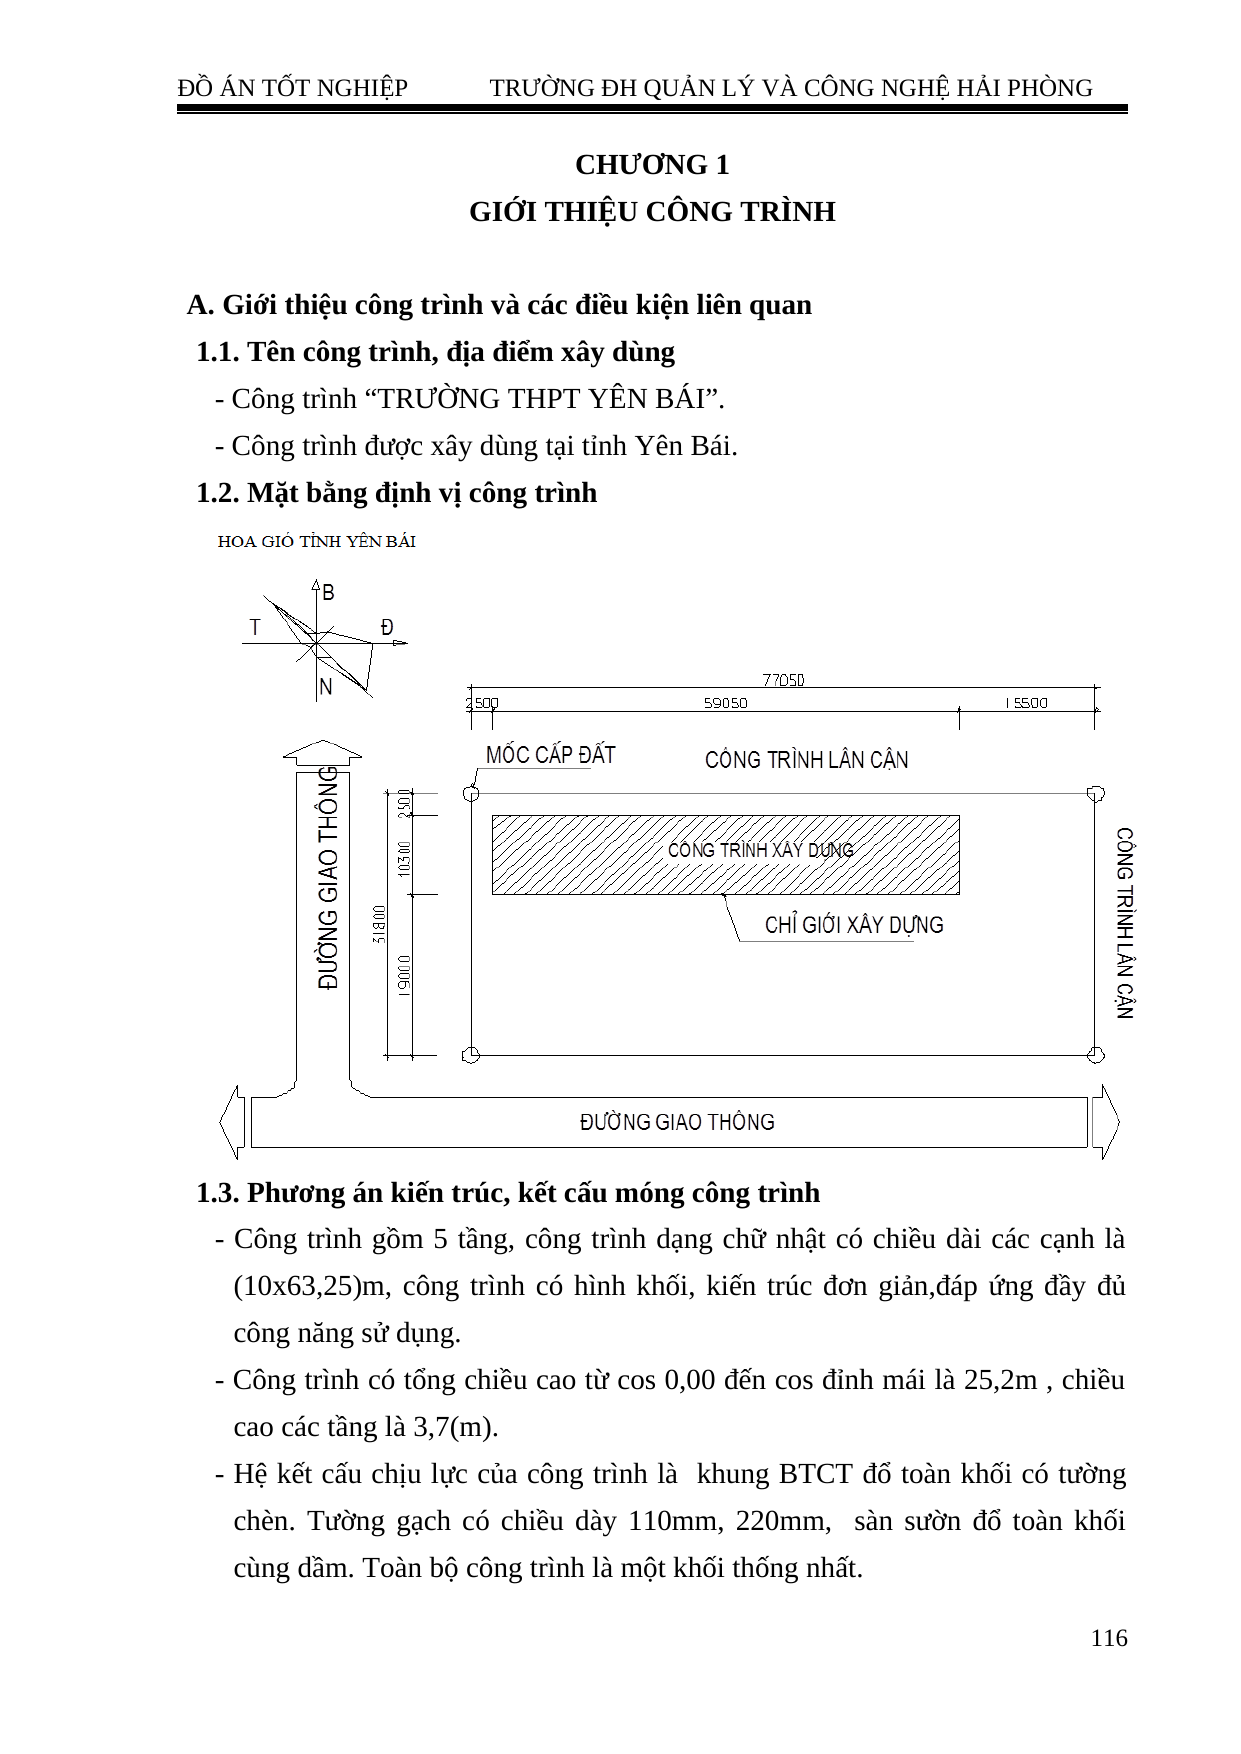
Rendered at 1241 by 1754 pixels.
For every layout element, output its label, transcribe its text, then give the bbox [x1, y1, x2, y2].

text 1.3. Phương án kiến trúc, kết cấu móng công trình [196, 1175, 1128, 1208]
picture [214, 521, 1166, 1164]
text CHƯƠNG 1 [177, 147, 1128, 180]
text - Công trình có tổng chiều cao từ cos 0,00 đến cos đỉnh mái là 25,2m , chiều cao các tầng là 3,7(m). [214, 1362, 1128, 1443]
text 1.2. Mặt bằng định vị công trình [196, 475, 1128, 508]
text - Công trình “TRƯỜNG THPT YÊN BÁI”. [214, 381, 1128, 415]
text 1.1. Tên công trình, địa điểm xây dùng [196, 334, 1128, 368]
text - Công trình được xây dùng tại tỉnh Yên Bái. [214, 428, 1128, 462]
text - Hệ kết cấu chịu lực của công trình là khung BTCT đổ toàn khối có tường chèn. Tường gạch có chiều dày 110mm, 220mm, sàn sườn đổ toàn khối cùng dầm. Toàn bộ công trình là một khối thống nhất. [214, 1456, 1128, 1583]
text A. Giới thiệu công trình và các điều kiện liên quan [186, 287, 1128, 321]
text - Công trình gồm 5 tầng, công trình dạng chữ nhật có chiều dài các cạnh là (10x63,25)m, công trình có hình khối, kiến trúc đơn giản,đáp ứng đầy đủ công năng sử dụng. [214, 1222, 1128, 1349]
text GIỚI THIỆU CÔNG TRÌNH [177, 194, 1128, 227]
